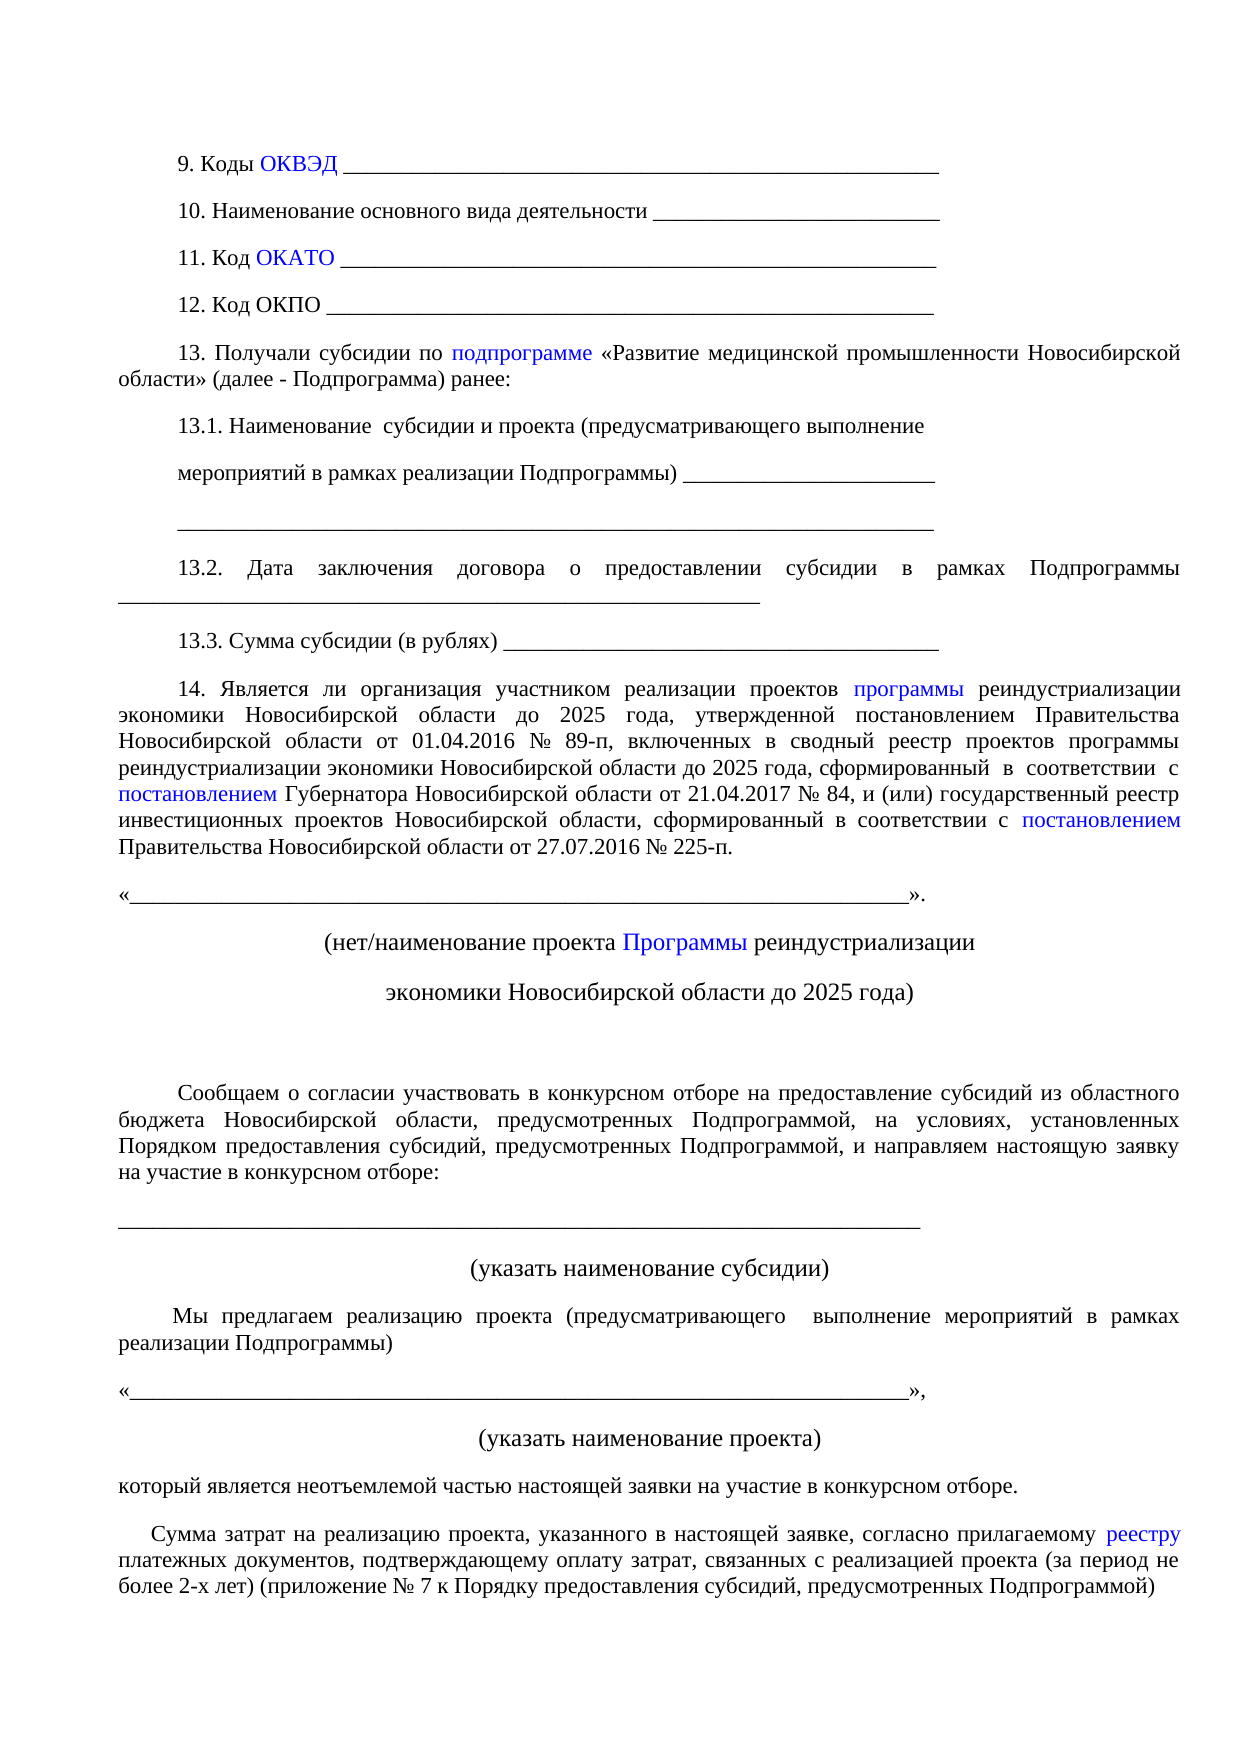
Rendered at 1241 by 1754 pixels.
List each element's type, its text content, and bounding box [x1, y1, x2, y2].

text Мы предлагаем реализацию проекта (предусматривающего выполнение мероприятий в рамках реализации Подпрограммы) [118, 1302, 1181, 1355]
text который является неотъемлемой частью настоящей заявки на участие в конкурсном отборе. [118, 1473, 1181, 1499]
text экономики Новосибирской области до 2025 года) [118, 977, 1181, 1005]
text 13.1. Наименование субсидии и проекта (предусматривающего выполнение [118, 412, 1181, 439]
text «____________________________________________________________________», [118, 1376, 1181, 1402]
text 13.3. Сумма субсидии (в рублях) ______________________________________ [118, 627, 1181, 654]
text (указать наименование субсидии) [118, 1253, 1181, 1281]
text «____________________________________________________________________». [118, 880, 1181, 906]
text 13.2. Дата заключения договора о предоставлении субсидии в рамках Подпрограммы ________________________________________________________ [118, 554, 1181, 607]
text 12. Код ОКПО _____________________________________________________ [118, 292, 1181, 318]
text (указать наименование проекта) [118, 1423, 1181, 1452]
text 13. Получали субсидии по подпрограмме «Развитие медицинской промышленности Новосибирской области» (далее - Подпрограмма) ранее: [118, 339, 1181, 391]
text ______________________________________________________________________ [118, 1206, 1181, 1232]
text мероприятий в рамках реализации Подпрограммы) ______________________ [118, 459, 1181, 486]
text 10. Наименование основного вида деятельности _________________________ [118, 197, 1181, 223]
text 11. Код ОКАТО ____________________________________________________ [118, 244, 1181, 271]
text __________________________________________________________________ [118, 507, 1181, 533]
text (нет/наименование проекта Программы реиндустриализации [118, 927, 1181, 956]
text 9. Коды ОКВЭД ____________________________________________________ [118, 150, 1181, 176]
text 14. Является ли организация участником реализации проектов программы реиндустриализации экономики Новосибирской области до 2025 года, утвержденной постановлением Правительства Новосибирской области от 01.04.2016 № 89-п, включенных в сводный реестр проектов программы реиндустриализации экономики Новосибирской области до 2025 года, сформированный в соответствии с постановлением Губернатора Новосибирской области от 21.04.2017 № 84, и (или) государственный реестр инвестиционных проектов Новосибирской области, сформированный в соответствии с постановлением Правительства Новосибирской области от 27.07.2016 № 225-п. [118, 674, 1181, 859]
text Сумма затрат на реализацию проекта, указанного в настоящей заявке, согласно прилагаемому реестру платежных документов, подтверждающему оплату затрат, связанных с реализацией проекта (за период не более 2-х лет) (приложение № 7 к Порядку предоставления субсидий, предусмотренных Подпрограммой) [118, 1520, 1181, 1599]
text Сообщаем о согласии участвовать в конкурсном отборе на предоставление субсидий из областного бюджета Новосибирской области, предусмотренных Подпрограммой, на условиях, установленных Порядком предоставления субсидий, предусмотренных Подпрограммой, и направляем настоящую заявку на участие в конкурсном отборе: [118, 1079, 1181, 1185]
